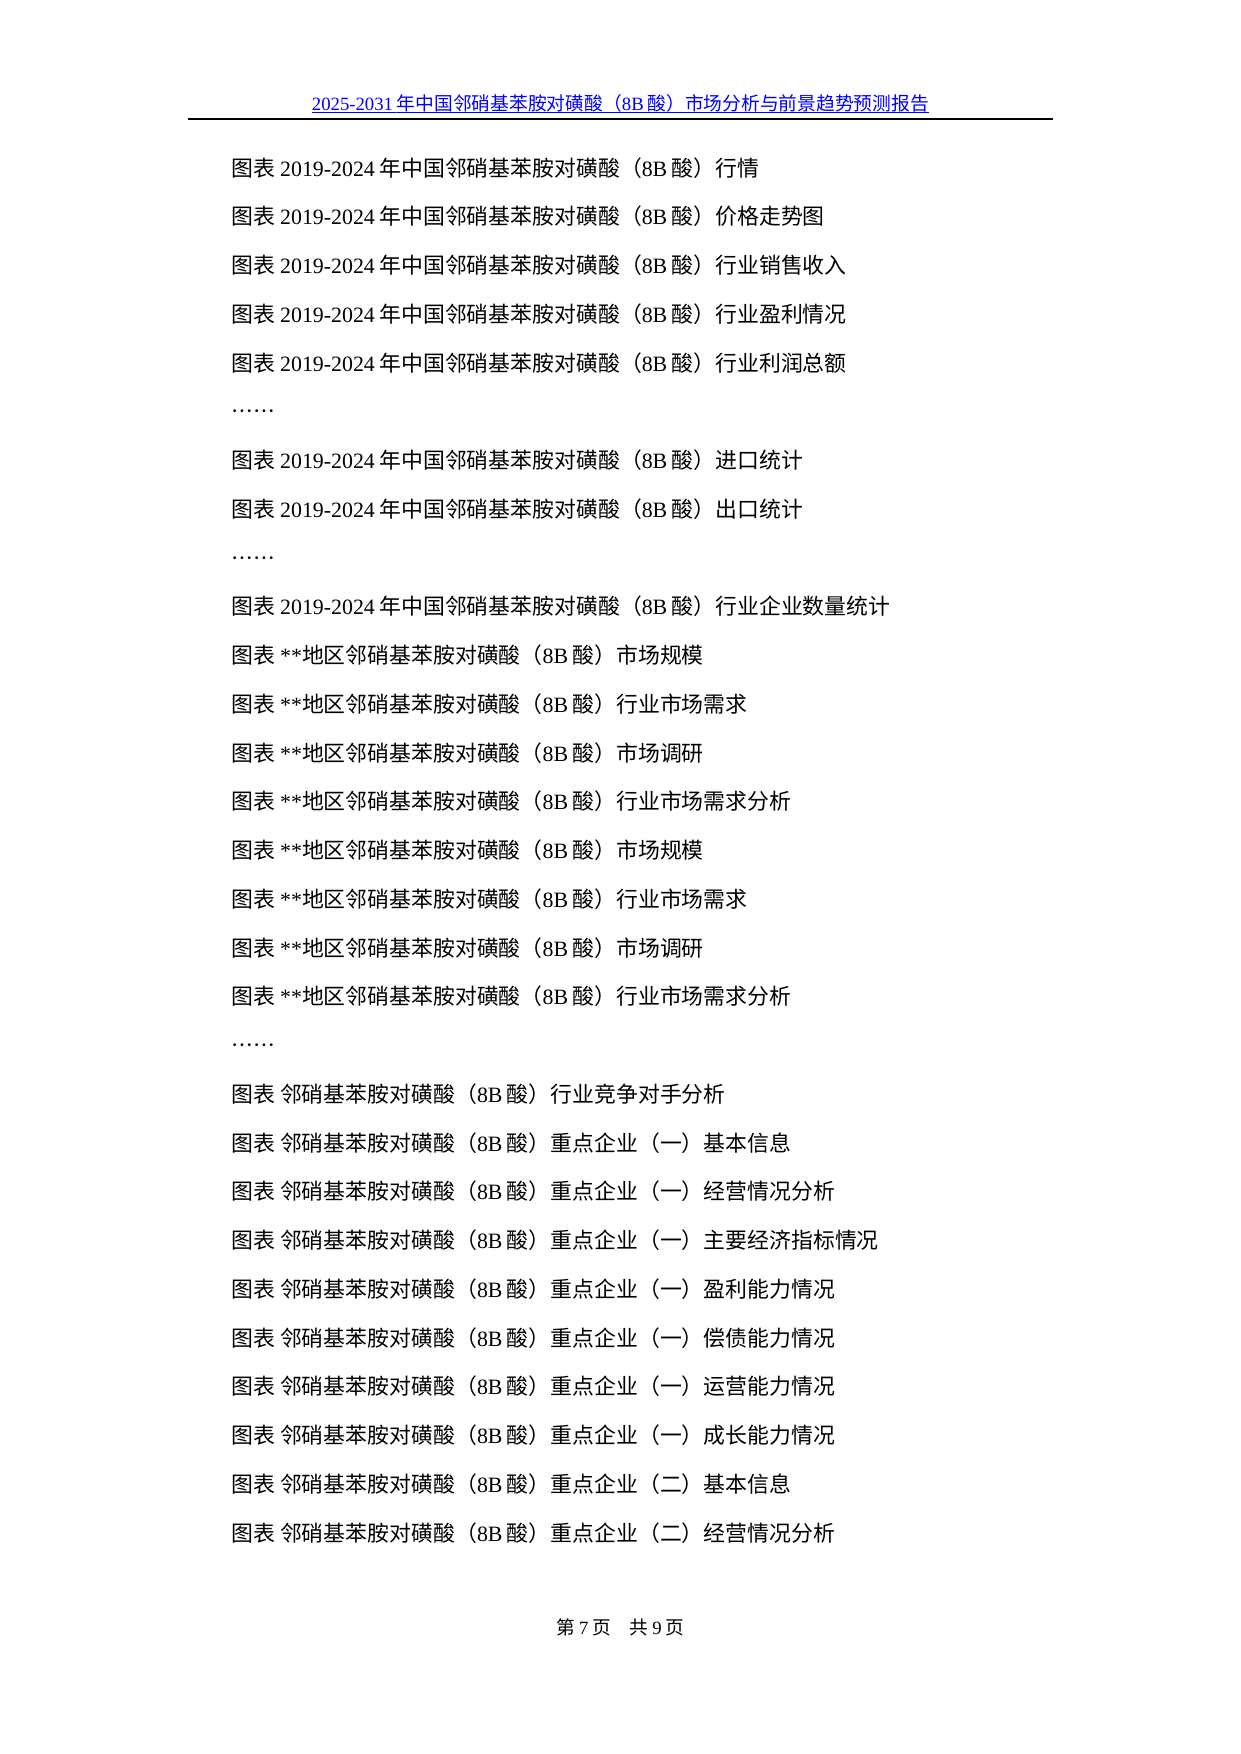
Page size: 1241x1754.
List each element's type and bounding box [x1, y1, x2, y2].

text [187, 150, 1053, 1548]
